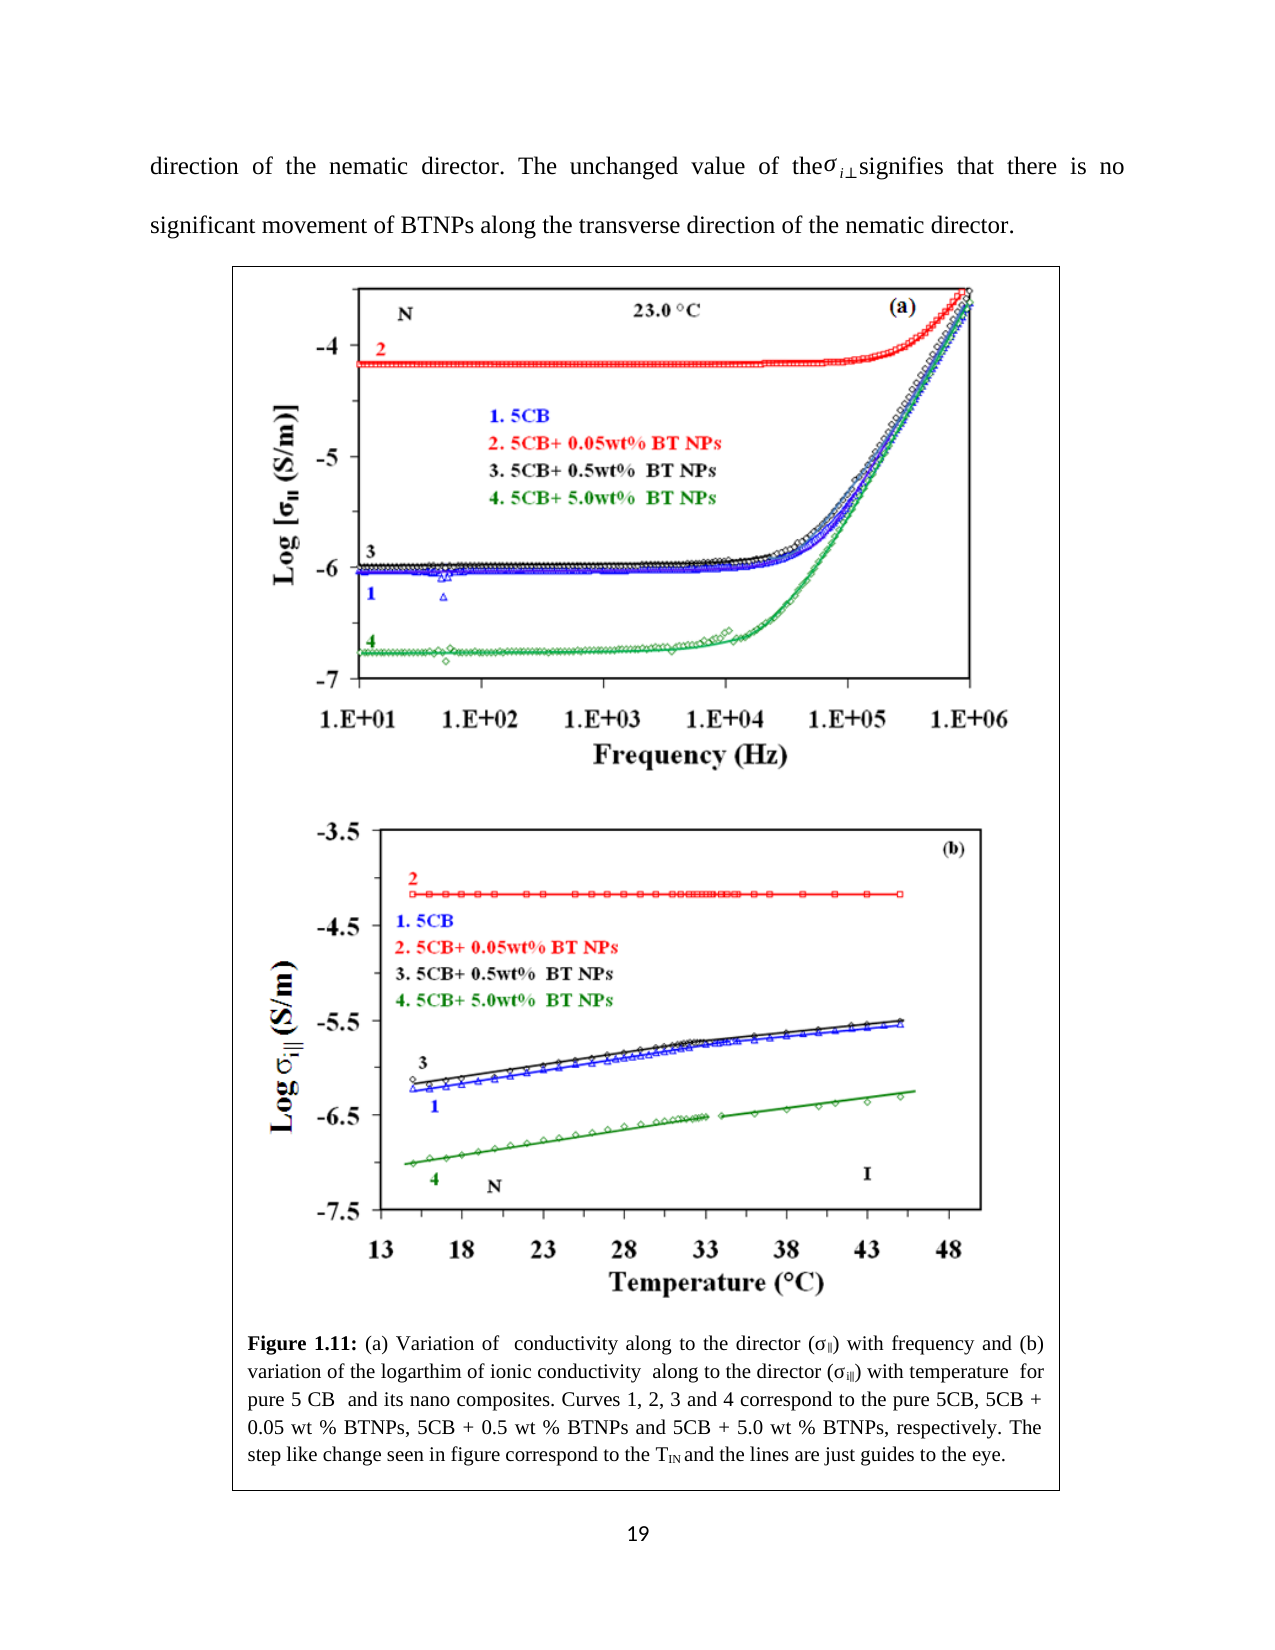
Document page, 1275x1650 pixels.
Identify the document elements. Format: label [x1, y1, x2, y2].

picture [247, 812, 1023, 1305]
picture [247, 273, 1023, 788]
text [150, 150, 1125, 239]
